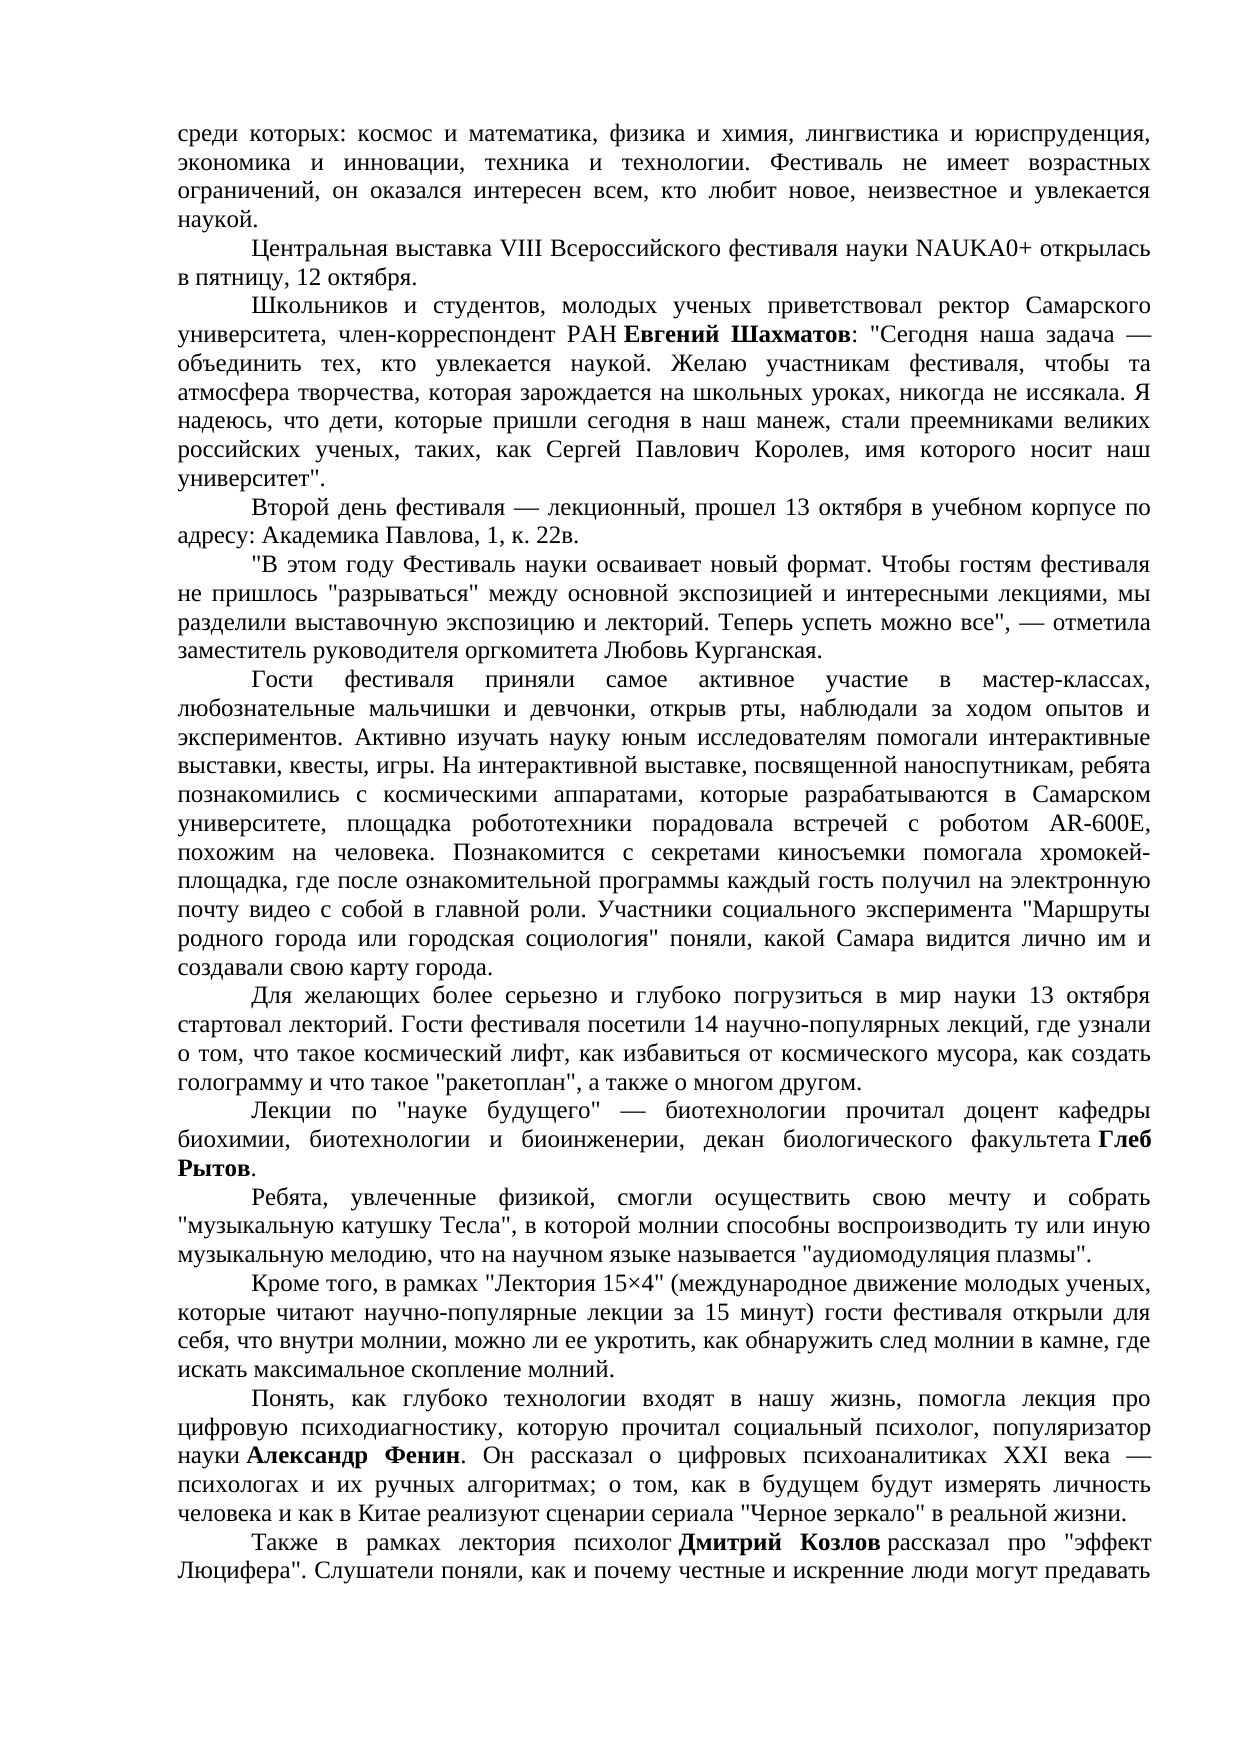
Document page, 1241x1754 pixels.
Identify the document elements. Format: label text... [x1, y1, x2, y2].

text Ребята, увлеченные физикой, смогли осуществить свою мечту и собрать "музыкальную катушку Тесла", в которой молнии способны воспроизводить ту или иную музыкальную мелодию, что на научном языке называется "аудиомодуляция плазмы". [177, 1182, 1152, 1268]
text "В этом году Фестиваль науки осваивает новый формат. Чтобы гостям фестиваля не пришлось "разрываться" между основной экспозицией и интересными лекциями, мы разделили выставочную экспозицию и лекторий. Теперь успеть можно все", — отметила заместитель руководителя оргкомитета Любовь Курганская. [177, 549, 1152, 664]
text Центральная выставка VIII Всероссийского фестиваля науки NAUKA0+ открылась в пятницу, 12 октября. [177, 233, 1152, 291]
text Кроме того, в рамках "Лектория 15×4" (международное движение молодых ученых, которые читают научно-популярные лекции за 15 минут) гости фестиваля открыли для себя, что внутри молнии, можно ли ее укротить, как обнаружить след молнии в камне, где искать максимальное скопление молний. [177, 1268, 1152, 1383]
text Лекции по "науке будущего" — биотехнологии прочитал доцент кафедры биохимии, биотехнологии и биоинженерии, декан биологического факультета Глеб Рытов. [177, 1096, 1152, 1182]
text Понять, как глубоко технологии входят в нашу жизнь, помогла лекция про цифровую психодиагностику, которую прочитал социальный психолог, популяризатор науки Александр Фенин. Он рассказал о цифровых психоаналитиках XXI века — психологах и их ручных алгоритмах; о том, как в будущем будут измерять личность человека и как в Китае реализуют сценарии сериала "Черное зеркало" в реальной жизни. [177, 1383, 1152, 1527]
text Для желающих более серьезно и глубоко погрузиться в мир науки 13 октября стартовал лекторий. Гости фестиваля посетили 14 научно-популярных лекций, где узнали о том, что такое космический лифт, как избавиться от космического мусора, как создать голограмму и что такое "ракетоплан", а также о многом другом. [177, 981, 1152, 1096]
text Школьников и студентов, молодых ученых приветствовал ректор Самарского университета, член-корреспондент РАН Евгений Шахматов: "Сегодня наша задача — объединить тех, кто увлекается наукой. Желаю участникам фестиваля, чтобы та атмосфера творчества, которая зарождается на школьных уроках, никогда не иссякала. Я надеюсь, что дети, которые пришли сегодня в наш манеж, стали преемниками великих российских ученых, таких, как Сергей Павлович Королев, имя которого носит наш университет". [177, 291, 1152, 492]
text Гости фестиваля приняли самое активное участие в мастер-классах, любознательные мальчишки и девчонки, открыв рты, наблюдали за ходом опытов и экспериментов. Активно изучать науку юным исследователям помогали интерактивные выставки, квесты, игры. На интерактивной выставке, посвященной наноспутникам, ребята познакомились с космическими аппаратами, которые разрабатываются в Самарском университете, площадка робототехники порадовала встречей с роботом AR-600E, похожим на человека. Познакомится с секретами киносъемки помогала хромокей-площадка, где после ознакомительной программы каждый гость получил на электронную почту видео с собой в главной роли. Участники социального эксперимента "Маршруты родного города или городская социология" поняли, какой Самара видится лично им и создавали свою карту города. [177, 664, 1152, 981]
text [177, 118, 1152, 233]
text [177, 1527, 1152, 1584]
text Второй день фестиваля — лекционный, прошел 13 октября в учебном корпусе по адресу: Академика Павлова, 1, к. 22в. [177, 492, 1152, 549]
